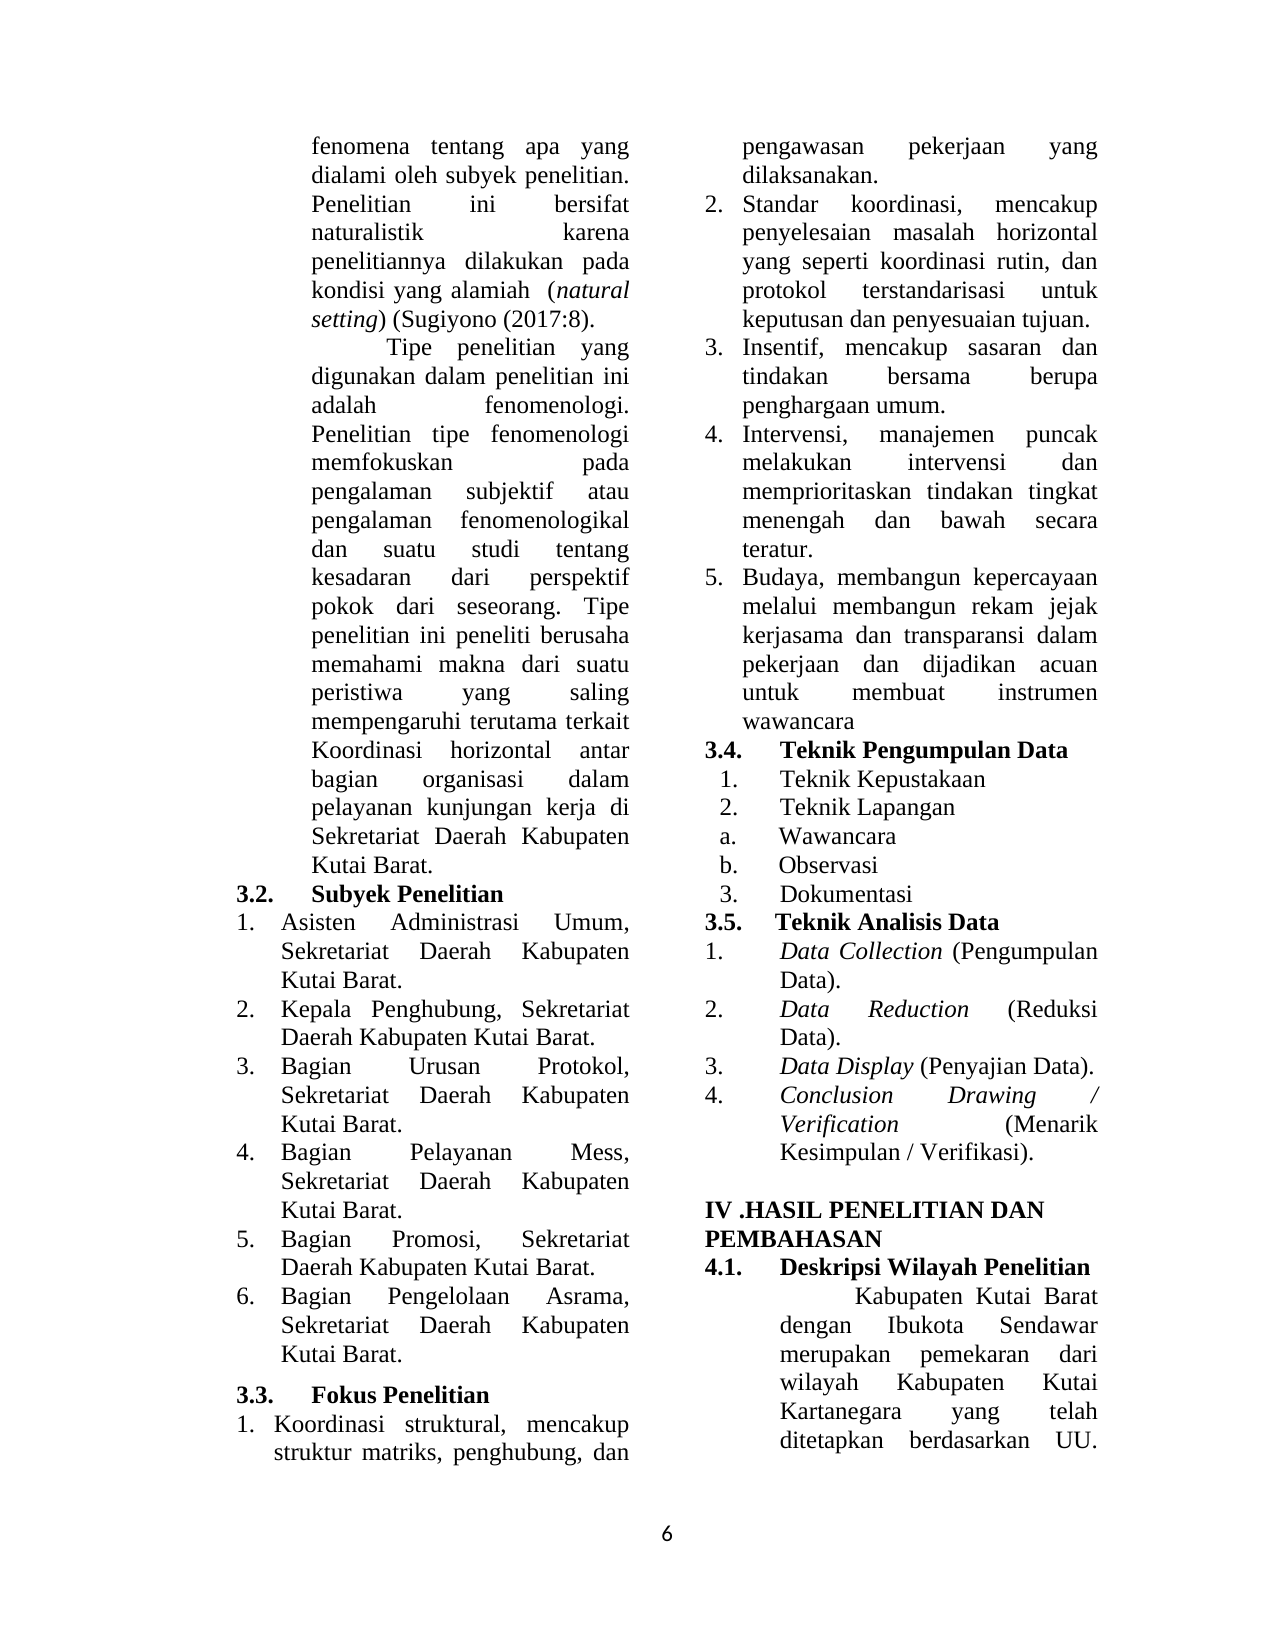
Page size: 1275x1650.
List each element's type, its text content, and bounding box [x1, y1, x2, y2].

list Fokus Penelitian [236, 1380, 629, 1409]
list Dokumentasi [719, 879, 1098, 907]
text 4.1. Deskripsi Wilayah Penelitian [704, 1252, 1098, 1281]
list Data Collection (Pengumpulan Data). [704, 936, 1098, 994]
list Bagian Promosi, Sekretariat Daerah Kabupaten Kutai Barat. [236, 1224, 629, 1281]
list Teknik Kepustakaan [719, 764, 1098, 792]
list Data Display (Penyajian Data). [704, 1051, 1098, 1080]
list Koordinasi struktural, mencakup struktur matriks, penghubung, dan pengawasan pekerjaan yang dilaksanakan. [236, 1409, 629, 1466]
list Bagian Urusan Protokol, Sekretariat Daerah Kabupaten Kutai Barat. [236, 1051, 629, 1137]
list Observasi [719, 850, 1098, 879]
text Tipe penelitian yang digunakan dalam penelitian ini adalah fenomenologi. Penelitian tipe fenomenologi memfokuskan pada pengalaman subjektif atau pengalaman fenomenologikal dan suatu studi tentang kesadaran dari perspektif pokok dari seseorang. Tipe penelitian ini peneliti berusaha memahami makna dari suatu peristiwa yang saling mempengaruhi terutama terkait Koordinasi horizontal antar bagian organisasi dalam pelayanan kunjungan kerja di Sekretariat Daerah Kabupaten Kutai Barat. [311, 332, 629, 879]
list Koordinasi struktural, mencakup struktur matriks, penghubung, dan pengawasan pekerjaan yang dilaksanakan. [704, 131, 1098, 189]
list Insentif, mencakup sasaran dan tindakan bersama berupa penghargaan umum. [704, 332, 1098, 419]
list Teknik Pengumpulan Data [704, 735, 1098, 764]
list Asisten Administrasi Umum, Sekretariat Daerah Kabupaten Kutai Barat. [236, 907, 629, 994]
list Budaya, membangun kepercayaan melalui membangun rekam jejak kerjasama dan transparansi dalam pekerjaan dan dijadikan acuan untuk membuat instrumen wawancara [704, 562, 1098, 735]
list Data Reduction (Reduksi Data). [704, 994, 1098, 1051]
text IV .HASIL PENELITIAN DAN PEMBAHASAN [704, 1195, 1098, 1252]
list Teknik Analisis Data [704, 907, 1098, 936]
list Conclusion Drawing / Verification (Menarik Kesimpulan / Verifikasi). [704, 1080, 1098, 1166]
list Kepala Penghubung, Sekretariat Daerah Kabupaten Kutai Barat. [236, 994, 629, 1051]
list Teknik Lapangan [719, 792, 1098, 821]
list Intervensi, manajemen puncak melakukan intervensi dan memprioritaskan tindakan tingkat menengah dan bawah secara teratur. [704, 419, 1098, 562]
list Subyek Penelitian [236, 879, 629, 907]
list Wawancara [719, 821, 1098, 850]
list Bagian Pengelolaan Asrama, Sekretariat Daerah Kabupaten Kutai Barat. [236, 1281, 629, 1367]
list Bagian Pelayanan Mess, Sekretariat Daerah Kabupaten Kutai Barat. [236, 1137, 629, 1224]
list Standar koordinasi, mencakup penyelesaian masalah horizontal yang seperti koordinasi rutin, dan protokol terstandarisasi untuk keputusan dan penyesuaian tujuan. [704, 189, 1098, 332]
